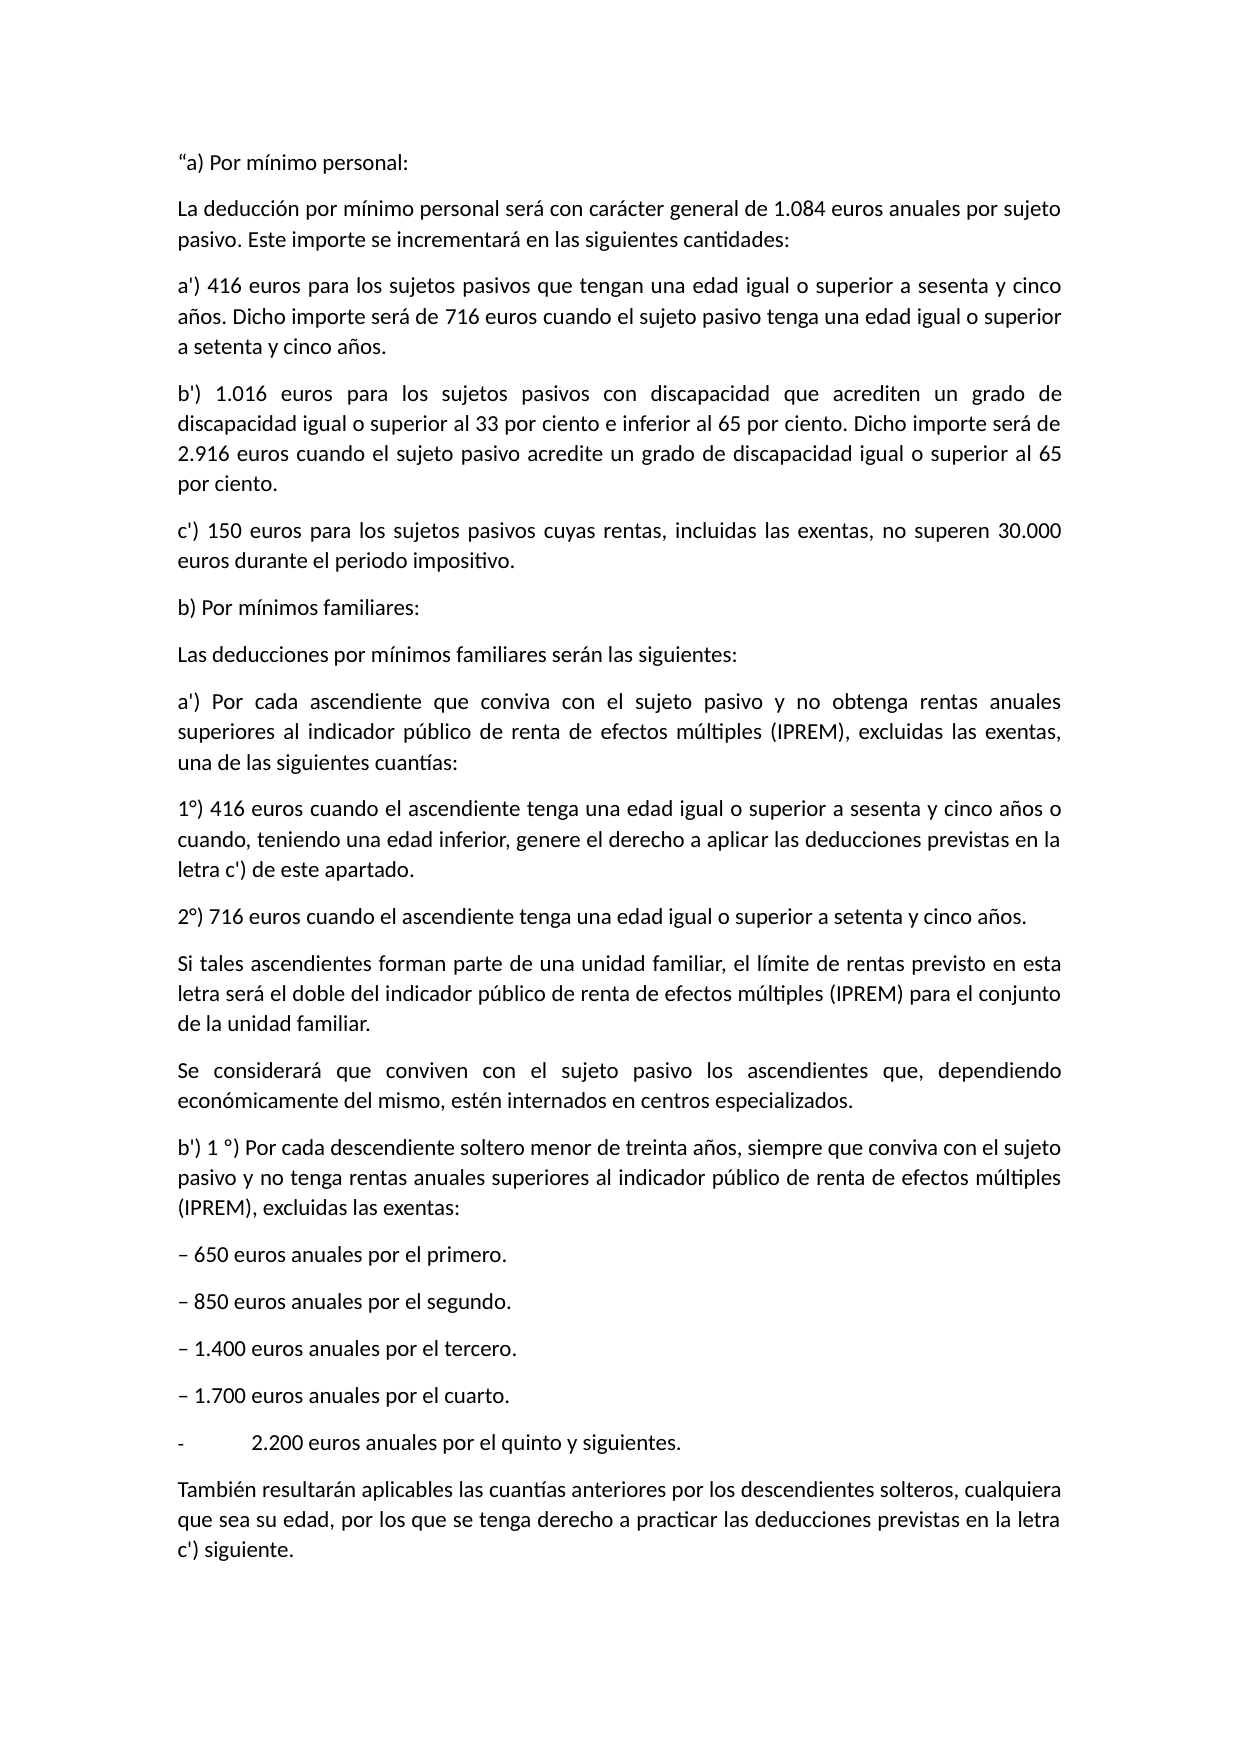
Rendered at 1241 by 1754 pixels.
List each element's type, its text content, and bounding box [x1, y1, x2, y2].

text – 1.400 euros anuales por el tercero. [177, 1334, 1063, 1362]
text Si tales ascendientes forman parte de una unidad familiar, el límite de rentas previsto en esta letra será el doble del indicador público de renta de efectos múltiples (IPREM) para el conjunto de la unidad familiar. [177, 949, 1063, 1037]
text b') 1 º) Por cada descendiente soltero menor de treinta años, siempre que conviva con el sujeto pasivo y no tenga rentas anuales superiores al indicador público de renta de efectos múltiples (IPREM), excluidas las exentas: [177, 1133, 1063, 1221]
text 1°) 416 euros cuando el ascendiente tenga una edad igual o superior a sesenta y cinco años o cuando, teniendo una edad inferior, genere el derecho a aplicar las deducciones previstas en la letra c') de este apartado. [177, 794, 1063, 883]
text a') Por cada ascendiente que conviva con el sujeto pasivo y no obtenga rentas anuales superiores al indicador público de renta de efectos múltiples (IPREM), excluidas las exentas, una de las siguientes cuantías: [177, 687, 1063, 776]
text a') 416 euros para los sujetos pasivos que tengan una edad igual o superior a sesenta y cinco años. Dicho importe será de 716 euros cuando el sujeto pasivo tenga una edad igual o superior a setenta y cinco años. [177, 272, 1063, 360]
text También resultarán aplicables las cuantías anteriores por los descendientes solteros, cualquiera que sea su edad, por los que se tenga derecho a practicar las deducciones previstas en la letra c') siguiente. [177, 1475, 1063, 1563]
text “a) Por mínimo personal: [177, 148, 1063, 176]
text Las deducciones por mínimos familiares serán las siguientes: [177, 640, 1063, 668]
text c') 150 euros para los sujetos pasivos cuyas rentas, incluidas las exentas, no superen 30.000 euros durante el periodo impositivo. [177, 516, 1063, 574]
text La deducción por mínimo personal será con carácter general de 1.084 euros anuales por sujeto pasivo. Este importe se incrementará en las siguientes cantidades: [177, 194, 1063, 253]
text – 1.700 euros anuales por el cuarto. [177, 1381, 1063, 1409]
text b) Por mínimos familiares: [177, 593, 1063, 621]
text Se considerará que conviven con el sujeto pasivo los ascendientes que, dependiendo económicamente del mismo, estén internados en centros especializados. [177, 1056, 1063, 1114]
list 2.200 euros anuales por el quinto y siguientes. [177, 1428, 1063, 1456]
text – 650 euros anuales por el primero. [177, 1240, 1063, 1268]
text b') 1.016 euros para los sujetos pasivos con discapacidad que acrediten un grado de discapacidad igual o superior al 33 por ciento e inferior al 65 por ciento. Dicho importe será de 2.916 euros cuando el sujeto pasivo acredite un grado de discapacidad igual o superior al 65 por ciento. [177, 379, 1063, 497]
text – 850 euros anuales por el segundo. [177, 1287, 1063, 1315]
text 2°) 716 euros cuando el ascendiente tenga una edad igual o superior a setenta y cinco años. [177, 902, 1063, 930]
